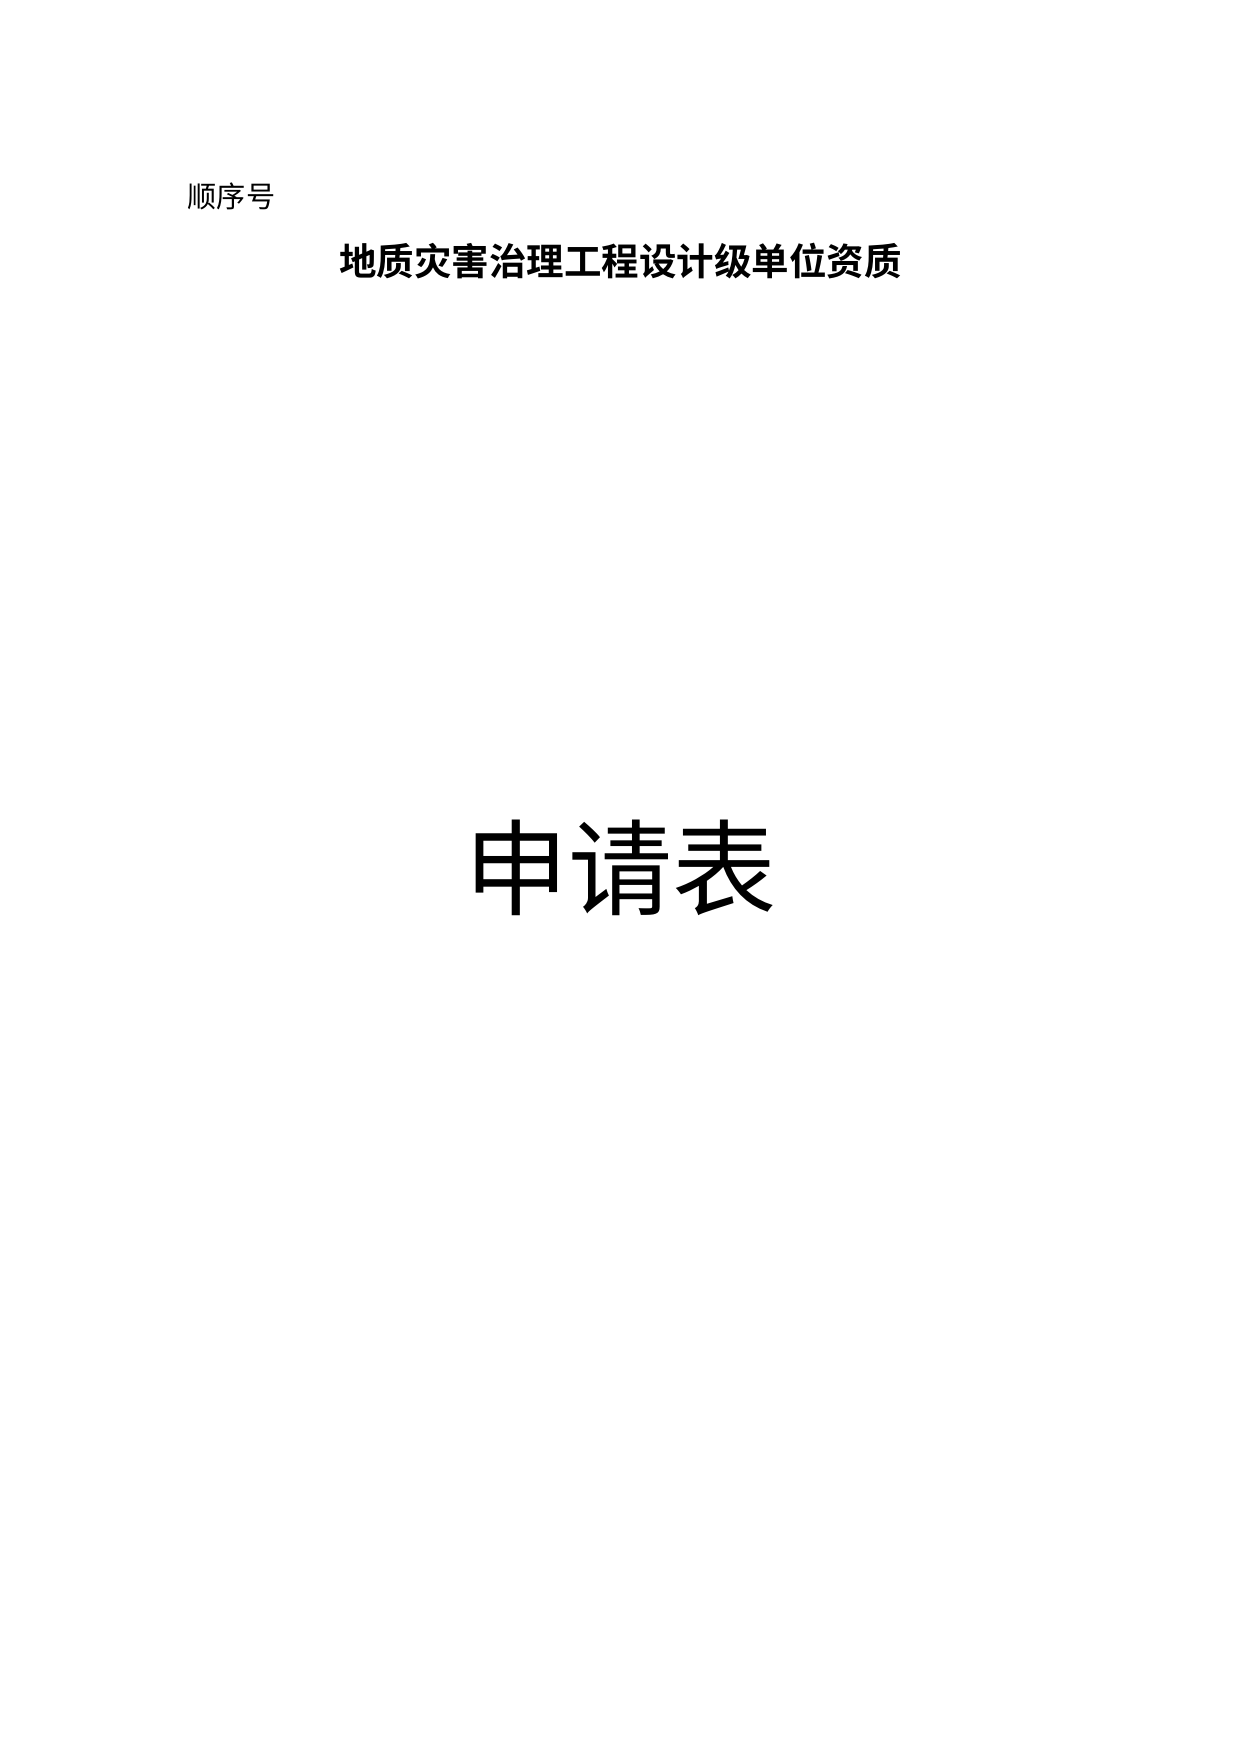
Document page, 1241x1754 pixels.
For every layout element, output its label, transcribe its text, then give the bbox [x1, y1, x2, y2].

text 地质灾害治理工程设计级单位资质 [187, 227, 1053, 292]
text 申请表 [187, 780, 1053, 943]
text 顺序号 [187, 162, 1053, 227]
